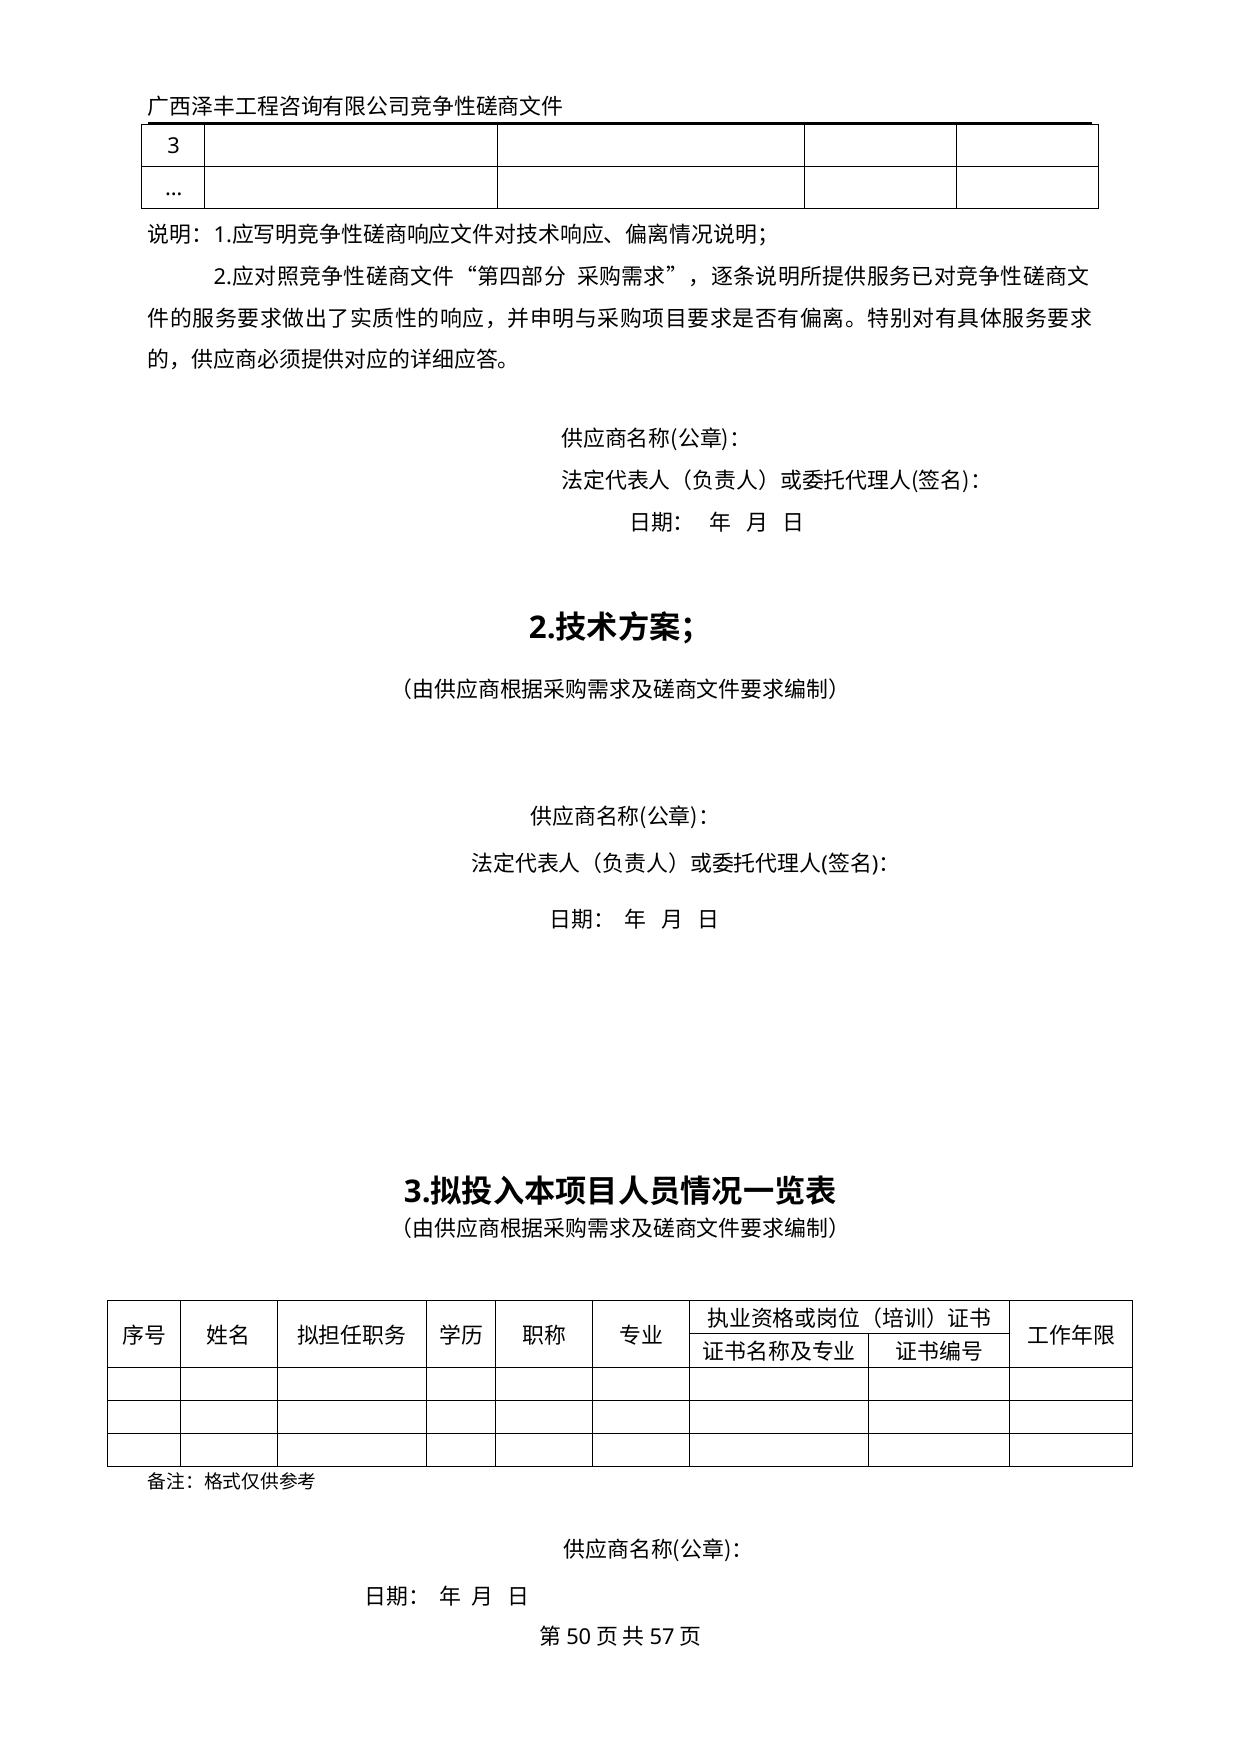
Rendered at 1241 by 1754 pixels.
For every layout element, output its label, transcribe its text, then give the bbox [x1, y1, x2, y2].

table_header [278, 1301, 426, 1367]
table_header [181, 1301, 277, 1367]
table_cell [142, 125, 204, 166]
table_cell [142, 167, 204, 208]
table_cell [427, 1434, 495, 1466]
text （由供应商根据采购需求及磋商文件要求编制） [148, 1211, 1092, 1243]
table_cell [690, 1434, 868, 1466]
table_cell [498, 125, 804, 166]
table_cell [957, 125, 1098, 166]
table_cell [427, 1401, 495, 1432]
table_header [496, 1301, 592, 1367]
text 备注：格式仅供参考 [148, 1467, 1092, 1494]
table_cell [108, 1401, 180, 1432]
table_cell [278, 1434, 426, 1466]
text （由供应商根据采购需求及磋商文件要求编制） [148, 647, 1092, 709]
text 法定代表人（负责人）或委托代理人(签名)： [148, 455, 1092, 497]
text 日期： 年 月 日 [148, 1579, 1092, 1611]
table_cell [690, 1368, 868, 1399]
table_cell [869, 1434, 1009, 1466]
text 2.技术方案； [148, 605, 1092, 647]
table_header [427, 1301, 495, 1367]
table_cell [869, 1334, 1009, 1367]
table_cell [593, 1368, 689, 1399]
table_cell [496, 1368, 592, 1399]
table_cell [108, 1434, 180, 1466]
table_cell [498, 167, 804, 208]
text 供应商名称(公章)： [148, 413, 1092, 455]
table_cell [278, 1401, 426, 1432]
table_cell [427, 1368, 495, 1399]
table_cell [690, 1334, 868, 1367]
text 供应商名称(公章)： [148, 799, 1092, 831]
text 2.应对照竞争性磋商文件“第四部分 采购需求”，逐条说明所提供服务已对竞争性磋商文件的服务要求做出了实质性的响应，并申明与采购项目要求是否有偏离。特别对有具体服务要求的，供应商必须提供对应的详细应答。 [148, 251, 1092, 376]
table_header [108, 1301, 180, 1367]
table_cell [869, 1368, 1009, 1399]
text 3.拟投入本项目人员情况一览表 [148, 1169, 1092, 1211]
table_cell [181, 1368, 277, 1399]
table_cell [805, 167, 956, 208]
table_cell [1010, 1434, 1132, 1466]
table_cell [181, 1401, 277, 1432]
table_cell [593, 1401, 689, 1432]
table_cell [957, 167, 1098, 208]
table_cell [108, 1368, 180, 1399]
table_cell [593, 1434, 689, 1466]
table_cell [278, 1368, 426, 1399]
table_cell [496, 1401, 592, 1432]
text 日期： 年 月 日 [629, 497, 1092, 538]
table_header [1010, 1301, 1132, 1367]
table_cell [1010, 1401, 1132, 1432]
text 供应商名称(公章)： [148, 1532, 1092, 1563]
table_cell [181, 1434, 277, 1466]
text 说明：1.应写明竞争性磋商响应文件对技术响应、偏离情况说明； [148, 209, 1092, 251]
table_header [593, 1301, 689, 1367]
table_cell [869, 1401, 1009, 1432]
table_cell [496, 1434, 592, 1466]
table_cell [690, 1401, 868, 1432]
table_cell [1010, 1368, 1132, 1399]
text 日期： 年 月 日 [148, 894, 1092, 936]
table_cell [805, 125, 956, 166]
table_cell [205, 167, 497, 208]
text 法定代表人（负责人）或委托代理人(签名)： [148, 846, 1092, 878]
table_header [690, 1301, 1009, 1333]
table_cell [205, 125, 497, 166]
